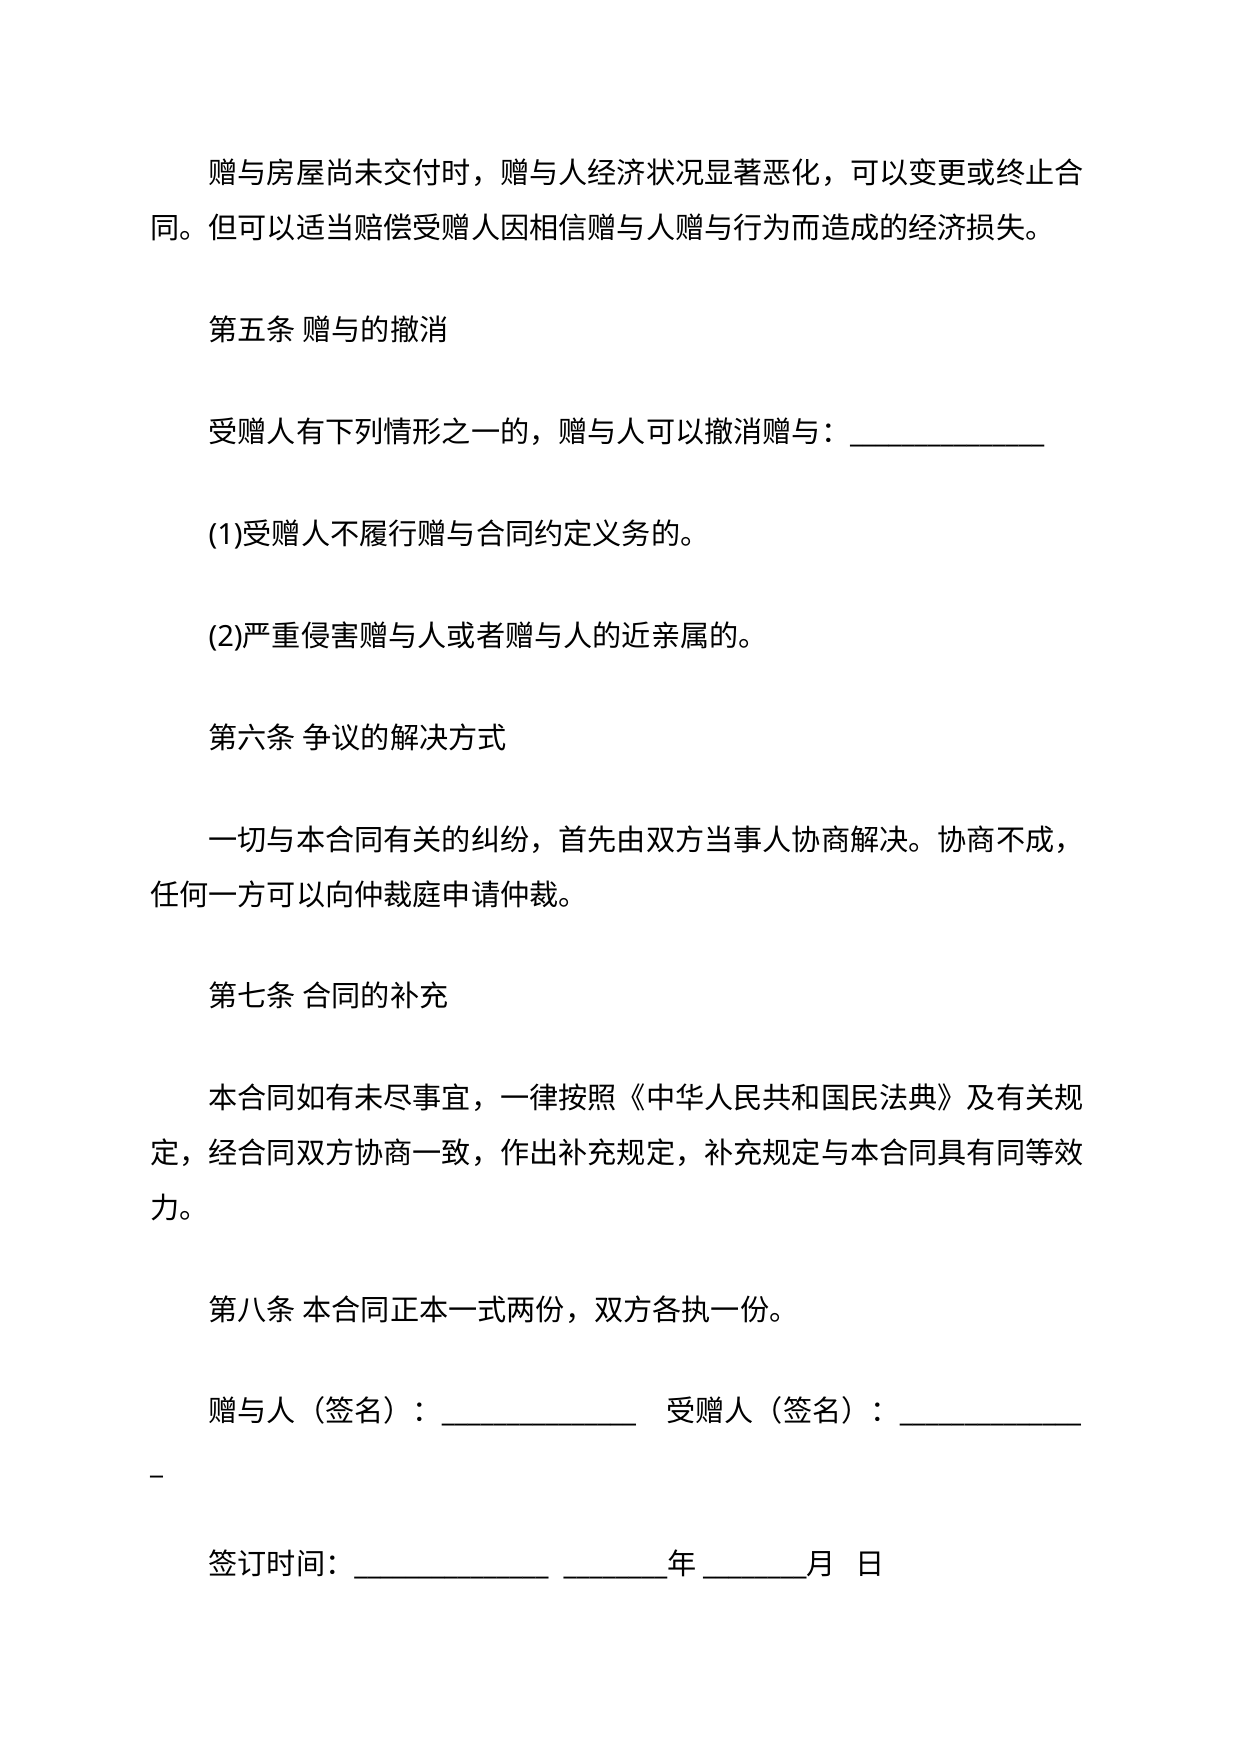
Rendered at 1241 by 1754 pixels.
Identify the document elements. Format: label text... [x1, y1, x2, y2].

text 签订时间：_______________ ________年 ________月 日 [150, 1541, 1090, 1583]
text 一切与本合同有关的纠纷，首先由双方当事人协商解决。协商不成，任何一方可以向仲裁庭申请仲裁。 [150, 816, 1090, 913]
text 第七条 合同的补充 [150, 973, 1090, 1015]
text (1)受赠人不履行赠与合同约定义务的。 [150, 510, 1090, 553]
text 赠与人（签名）：_______________ 受赠人（签名）：_______________ [150, 1388, 1090, 1482]
text (2)严重侵害赠与人或者赠与人的近亲属的。 [150, 612, 1090, 655]
text 受赠人有下列情形之一的，赠与人可以撤消赠与：_______________ [150, 408, 1090, 451]
text 第六条 争议的解决方式 [150, 714, 1090, 757]
text 赠与房屋尚未交付时，赠与人经济状况显著恶化，可以变更或终止合同。但可以适当赔偿受赠人因相信赠与人赠与行为而造成的经济损失。 [150, 150, 1090, 247]
text 本合同如有未尽事宜，一律按照《中华人民共和国民法典》及有关规定，经合同双方协商一致，作出补充规定，补充规定与本合同具有同等效力。 [150, 1074, 1090, 1227]
text 第五条 赠与的撤消 [150, 307, 1090, 349]
text 第八条 本合同正本一式两份，双方各执一份。 [150, 1286, 1090, 1328]
